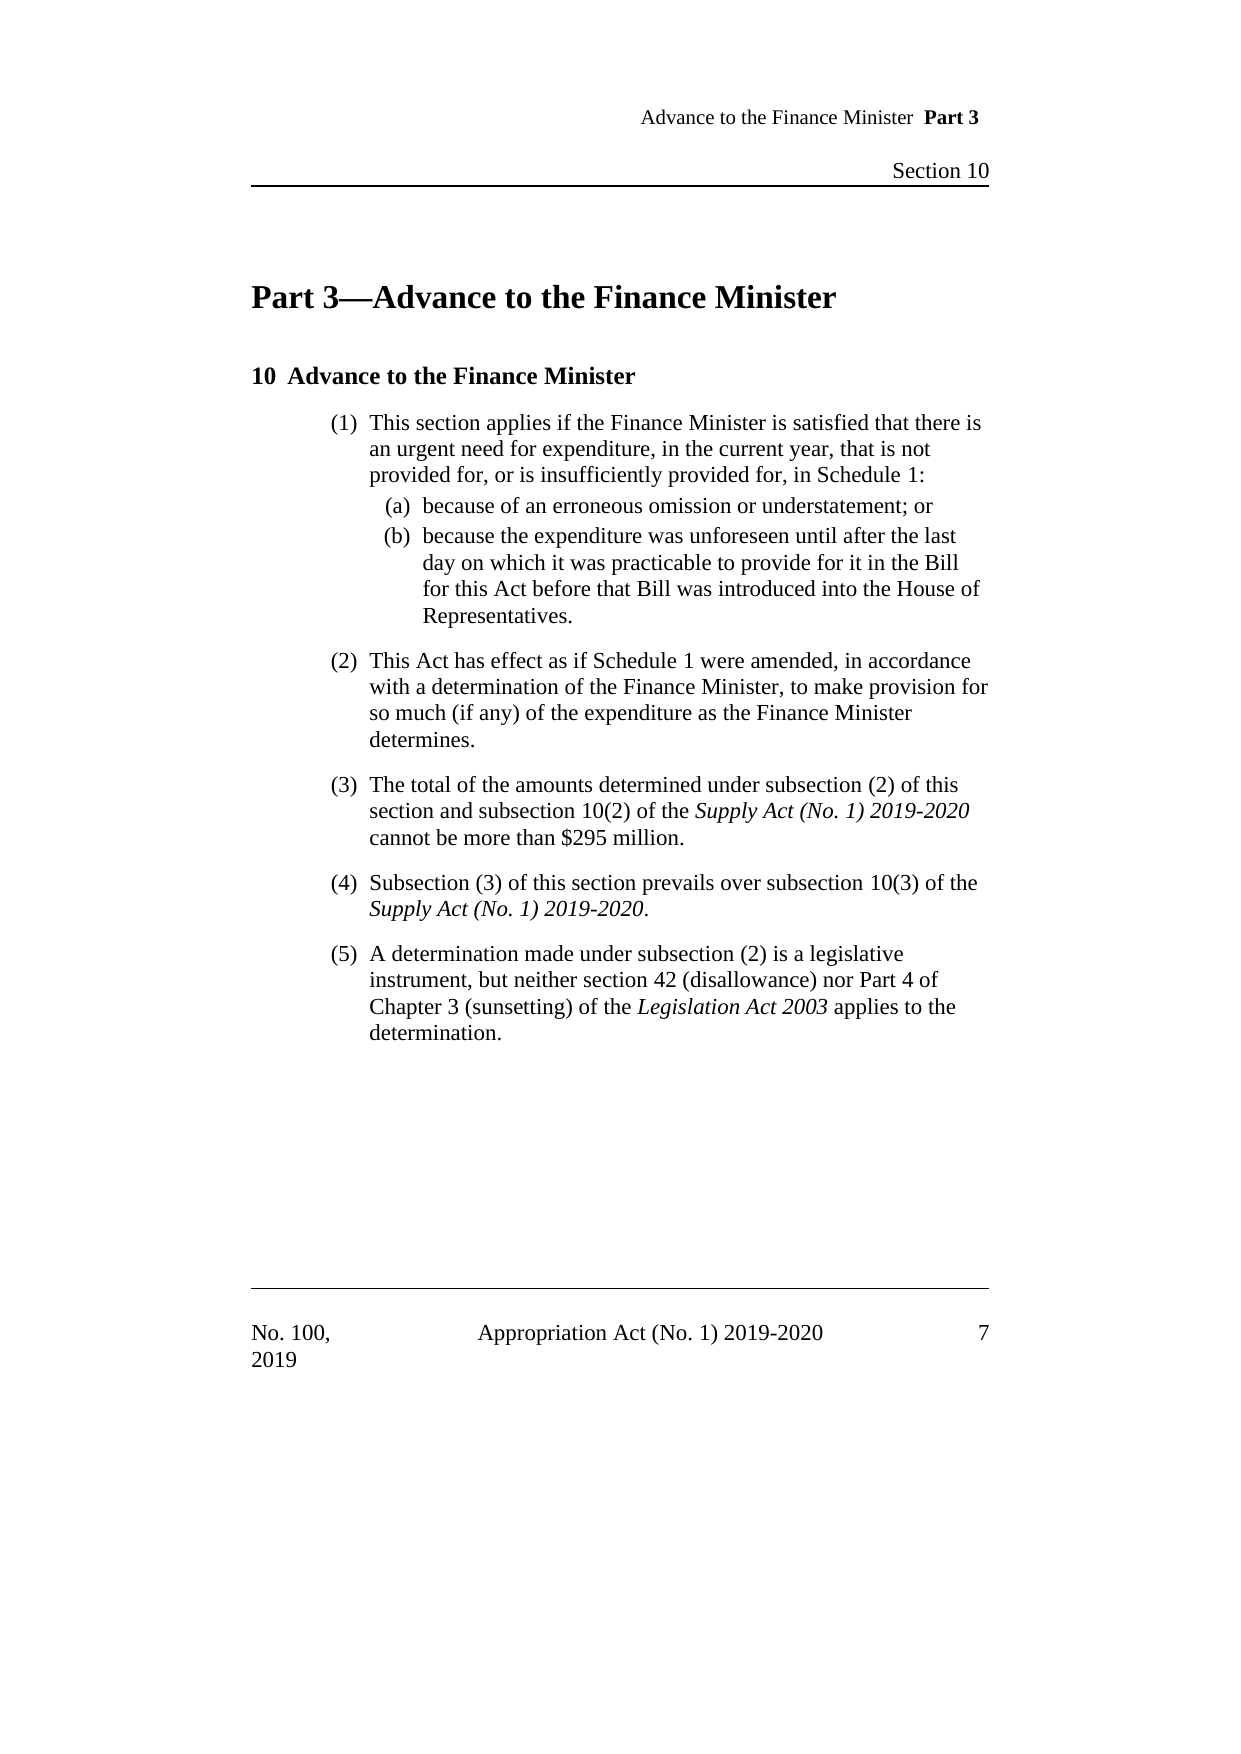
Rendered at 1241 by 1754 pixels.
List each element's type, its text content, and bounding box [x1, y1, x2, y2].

text (b) because the expenditure was unforeseen until after the last day on which it was practicable to provide for it in the Bill for this Act before that Bill was introduced into the House of Representatives. [251, 523, 989, 628]
text (3) The total of the amounts determined under subsection (2) of this section and subsection 10(2) of the Supply Act (No. 1) 2019-2020 cannot be more than $295 million. [251, 771, 989, 850]
text 10 Advance to the Finance Minister [251, 361, 989, 390]
text (a) because of an erroneous omission or understatement; or [251, 492, 989, 518]
text Part 3—Advance to the Finance Minister [251, 277, 989, 316]
text (1) This section applies if the Finance Minister is satisfied that there is an urgent need for expenditure, in the current year, that is not provided for, or is insufficiently provided for, in Schedule 1: [251, 409, 989, 488]
text (5) A determination made under subsection (2) is a legislative instrument, but neither section 42 (disallowance) nor Part 4 of Chapter 3 (sunsetting) of the Legislation Act 2003 applies to the determination. [251, 940, 989, 1046]
text (4) Subsection (3) of this section prevails over subsection 10(3) of the Supply Act (No. 1) 2019-2020. [251, 869, 989, 921]
text (2) This Act has effect as if Schedule 1 were amended, in accordance with a determination of the Finance Minister, to make provision for so much (if any) of the expenditure as the Finance Minister determines. [251, 647, 989, 752]
